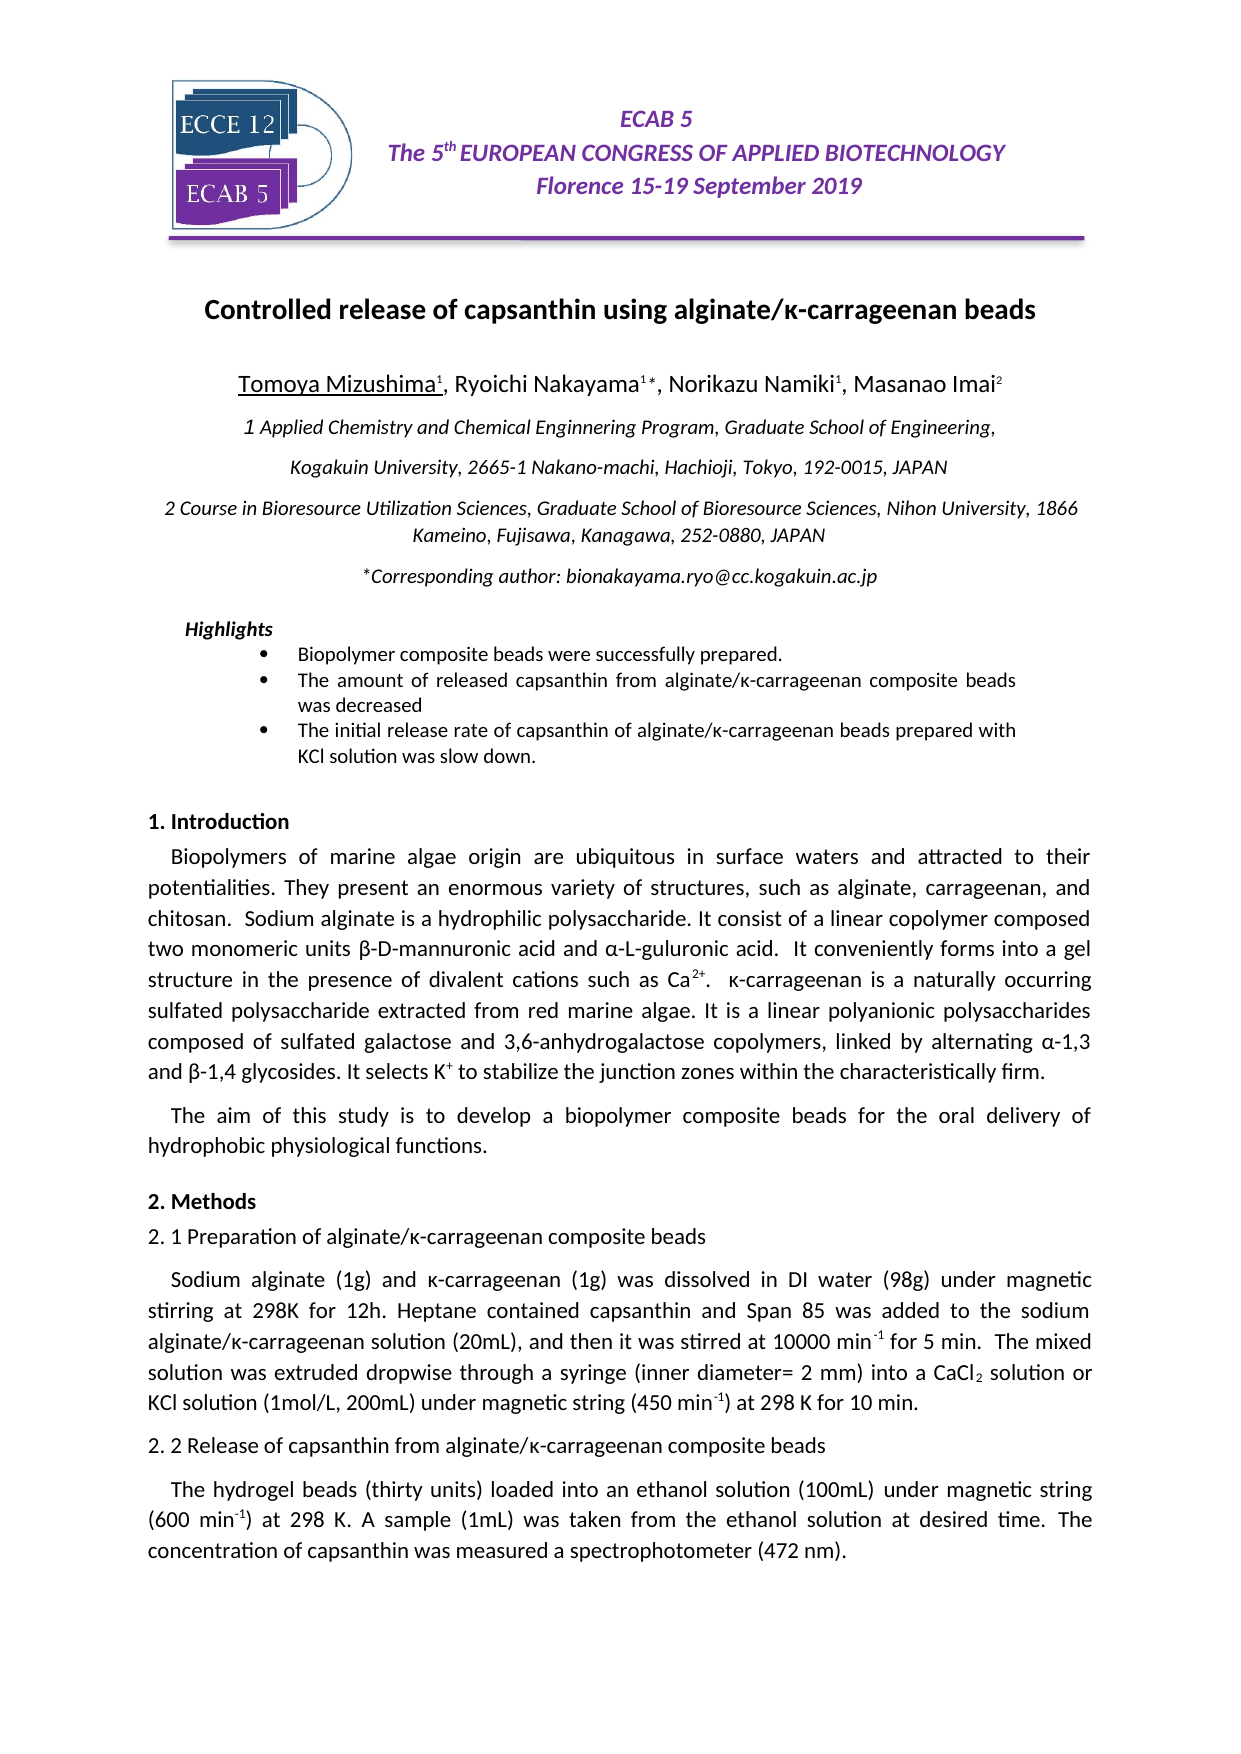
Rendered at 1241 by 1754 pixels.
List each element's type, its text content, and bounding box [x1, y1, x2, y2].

list The amount of released capsanthin from alginate/κ-carrageenan composite beads was decreased [260, 667, 1017, 718]
list The initial release rate of capsanthin of alginate/κ-carrageenan beads prepared with KCl solution was slow down. [260, 718, 1017, 768]
text 2. 1 Preparation of alginate/κ-carrageenan composite beads [148, 1222, 1092, 1250]
text 1. Introduction [148, 807, 1092, 835]
text Biopolymers of marine algae origin are ubiquitous in surface waters and attracted to their potentialities. They present an enormous variety of structures, such as alginate, carrageenan, and chitosan. Sodium alginate is a hydrophilic polysaccharide. It consist of a linear copolymer composed two monomeric units β-D-mannuronic acid and α-L-guluronic acid. It conveniently forms into a gel structure in the presence of divalent cations such as Ca2+. κ-carrageenan is a naturally occurring sulfated polysaccharide extracted from red marine algae. It is a linear polyanionic polysaccharides composed of sulfated galactose and 3,6-anhydrogalactose copolymers, linked by alternating α-1,3 and β-1,4 glycosides. It selects K+ to stabilize the junction zones within the characteristically firm. [148, 842, 1092, 1086]
picture [171, 79, 353, 230]
text Kogakuin University, 2665-1 Nakano-machi, Hachioji, Tokyo, 192-0015, JAPAN [148, 454, 1092, 480]
text Tomoya Mizushima1, Ryoichi Nakayama1*, Norikazu Namiki1, Masanao Imai2 [148, 368, 1092, 398]
text 2 Course in Bioresource Utilization Sciences, Graduate School of Bioresource Sciences, Nihon University, 1866 Kameino, Fujisawa, Kanagawa, 252-0880, JAPAN [148, 495, 1092, 548]
subtitle Highlights [148, 616, 1092, 641]
text Controlled release of capsanthin using alginate/κ-carrageenan beads [148, 291, 1092, 327]
text The hydrogel beads (thirty units) loaded into an ethanol solution (100mL) under magnetic string (600 min-1) at 298 K. A sample (1mL) was taken from the ethanol solution at desired time. The concentration of capsanthin was measured a spectrophotometer (472 nm). [148, 1475, 1092, 1564]
text 1 Applied Chemistry and Chemical Enginnering Program, Graduate School of Engineering, [148, 414, 1092, 439]
text 2. 2 Release of capsanthin from alginate/κ-carrageenan composite beads [148, 1432, 1092, 1459]
text 2. Methods [148, 1187, 1092, 1215]
text *Corresponding author: bionakayama.ryo@cc.kogakuin.ac.jp [148, 563, 1092, 588]
list Biopolymer composite beads were successfully prepared. [260, 641, 1017, 667]
text Sodium alginate (1g) and κ-carrageenan (1g) was dissolved in DI water (98g) under magnetic stirring at 298K for 12h. Heptane contained capsanthin and Span 85 was added to the sodium alginate/κ-carrageenan solution (20mL), and then it was stirred at 10000 min-1 for 5 min. The mixed solution was extruded dropwise through a syringe (inner diameter= 2 mm) into a CaCl2 solution or KCl solution (1mol/L, 200mL) under magnetic string (450 min-1) at 298 K for 10 min. [148, 1265, 1092, 1416]
text The aim of this study is to develop a biopolymer composite beads for the oral delivery of hydrophobic physiological functions. [148, 1101, 1092, 1159]
